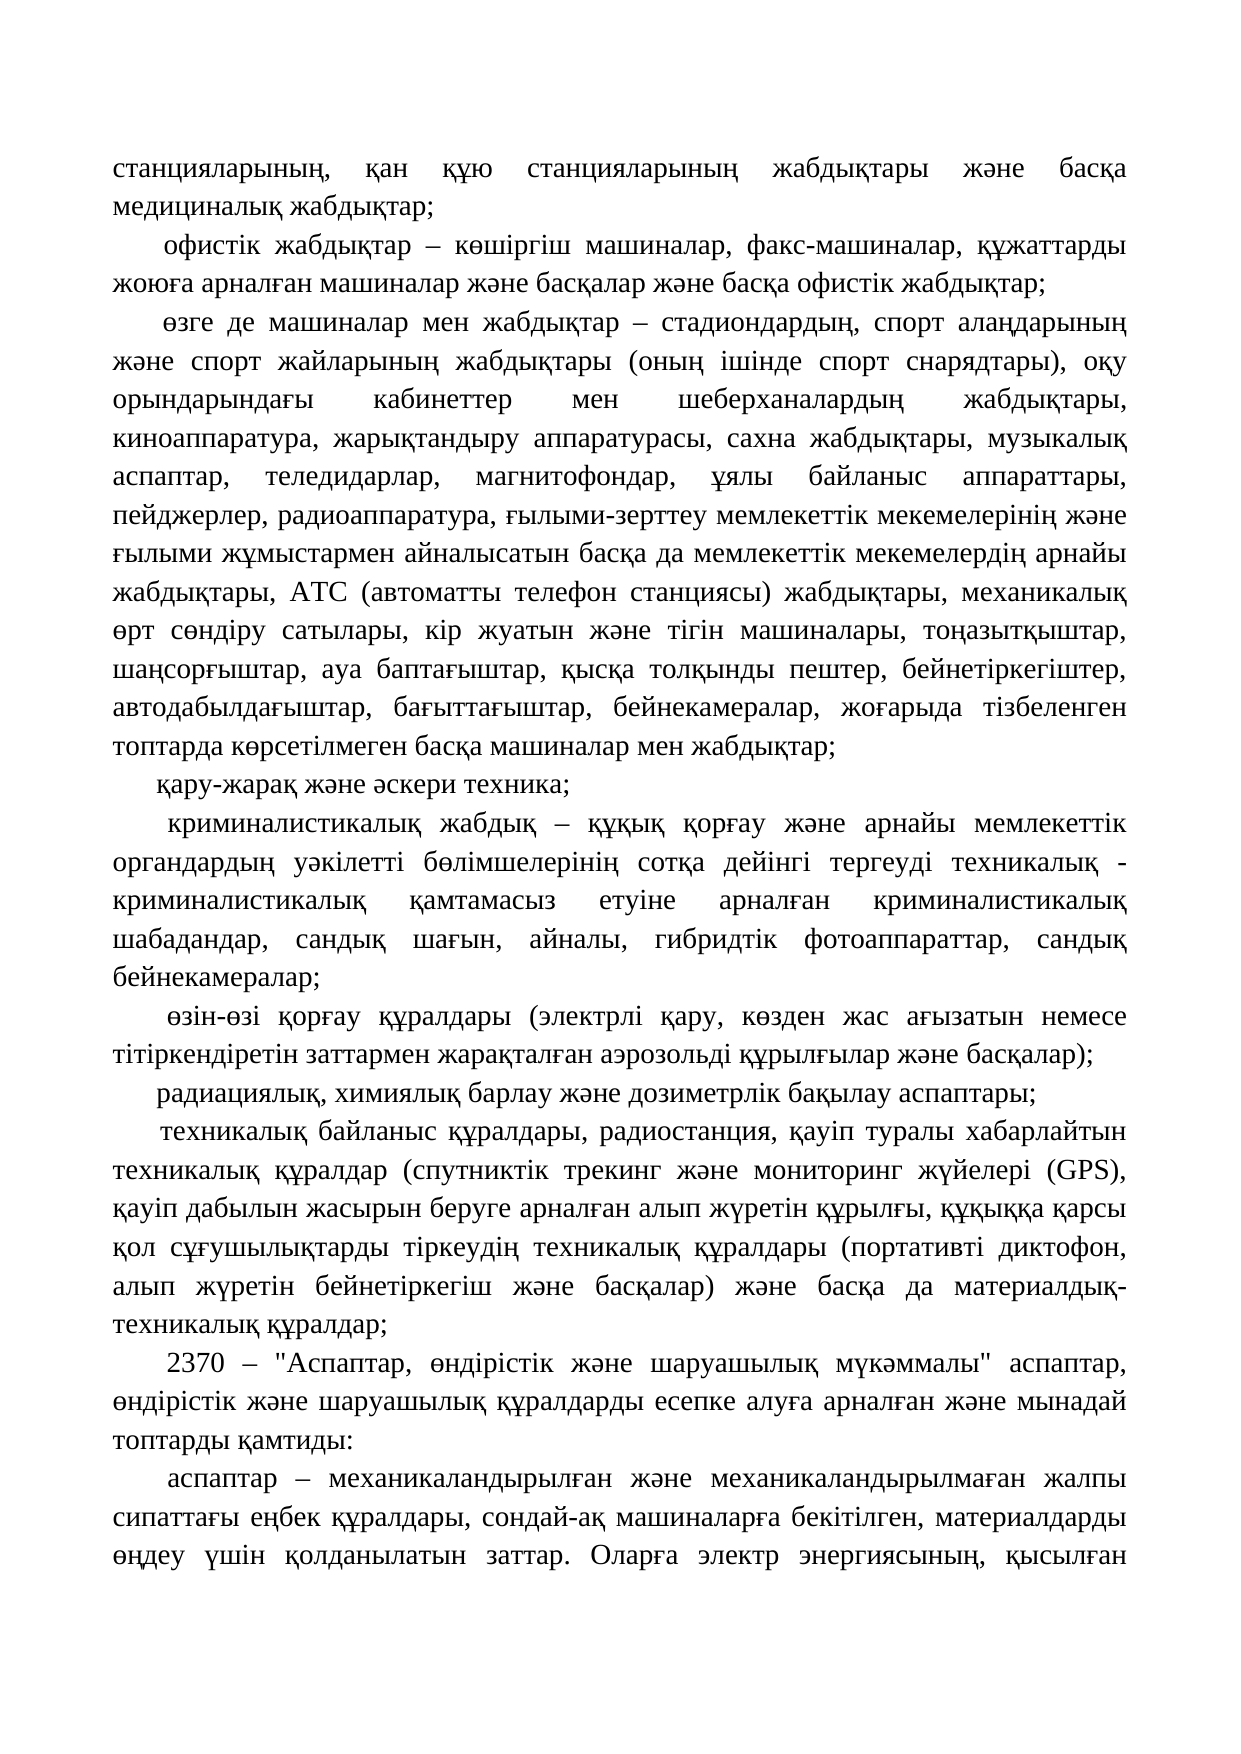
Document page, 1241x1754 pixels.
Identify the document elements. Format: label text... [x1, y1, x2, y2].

text криминалистикалық жабдық – құқық қорғау және арнайы мемлекеттік органдардың уәкілетті бөлімшелерінің сотқа дейінгі тергеуді техникалық -криминалистикалық қамтамасыз етуіне арналған криминалистикалық шабадандар, сандық шағын, айналы, гибридтік фотоаппараттар, сандық бейнекамералар; [112, 805, 1128, 993]
text офистік жабдықтар – көшіргіш машиналар, факс-машиналар, құжаттарды жоюға арналған машиналар және басқалар және басқа офистік жабдықтар; [112, 227, 1128, 299]
text техникалық байланыс құралдары, радиостанция, қауіп туралы хабарлайтын техникалық құралдар (спутниктік трекинг және мониторинг жүйелері (GPS), қауіп дабылын жасырын беруге арналған алып жүретін құрылғы, құқыққа қарсы қол сұғушылықтарды тіркеудің техникалық құралдары (портативті диктофон, алып жүретін бейнетіркегіш және басқалар) және басқа да материалдық-техникалық құралдар; [112, 1113, 1128, 1340]
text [112, 1460, 1128, 1571]
text қару-жарақ және әскери техника; [112, 767, 1128, 800]
text 2370 – "Аспаптар, өндірістік және шаруашылық мүкәммалы" аспаптар, өндірістік және шаруашылық құралдарды есепке алуға арналған және мынадай топтарды қамтиды: [112, 1345, 1128, 1455]
text радиациялық, химиялық барлау және дозиметрлік бақылау аспаптары; [112, 1075, 1128, 1108]
text өзін-өзі қорғау құралдары (электрлі қару, көзден жас ағызатын немесе тітіркендіретін заттармен жарақталған аэрозольді құрылғылар және басқалар); [112, 998, 1128, 1070]
text өзге де машиналар мен жабдықтар – стадиондардың, спорт алаңдарының және спорт жайларының жабдықтары (оның ішінде спорт снарядтары), оқу орындарындағы кабинеттер мен шеберханалардың жабдықтары, киноаппаратура, жарықтандыру аппаратурасы, сахна жабдықтары, музыкалық аспаптар, теледидарлар, магнитофондар, ұялы байланыс аппараттары, пейджерлер, радиоаппаратура, ғылыми-зерттеу мемлекеттік мекемелерінің және ғылыми жұмыстармен айналысатын басқа да мемлекеттік мекемелердің арнайы жабдықтары, АТС (автоматты телефон станциясы) жабдықтары, механикалық өрт сөндіру сатылары, кір жуатын және тігін машиналары, тоңазытқыштар, шаңсорғыштар, ауа баптағыштар, қысқа толқынды пештер, бейнетіркегіштер, автодабылдағыштар, бағыттағыштар, бейнекамералар, жоғарыда тізбеленген топтарда көрсетілмеген басқа машиналар мен жабдықтар; [112, 304, 1128, 762]
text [112, 150, 1128, 222]
